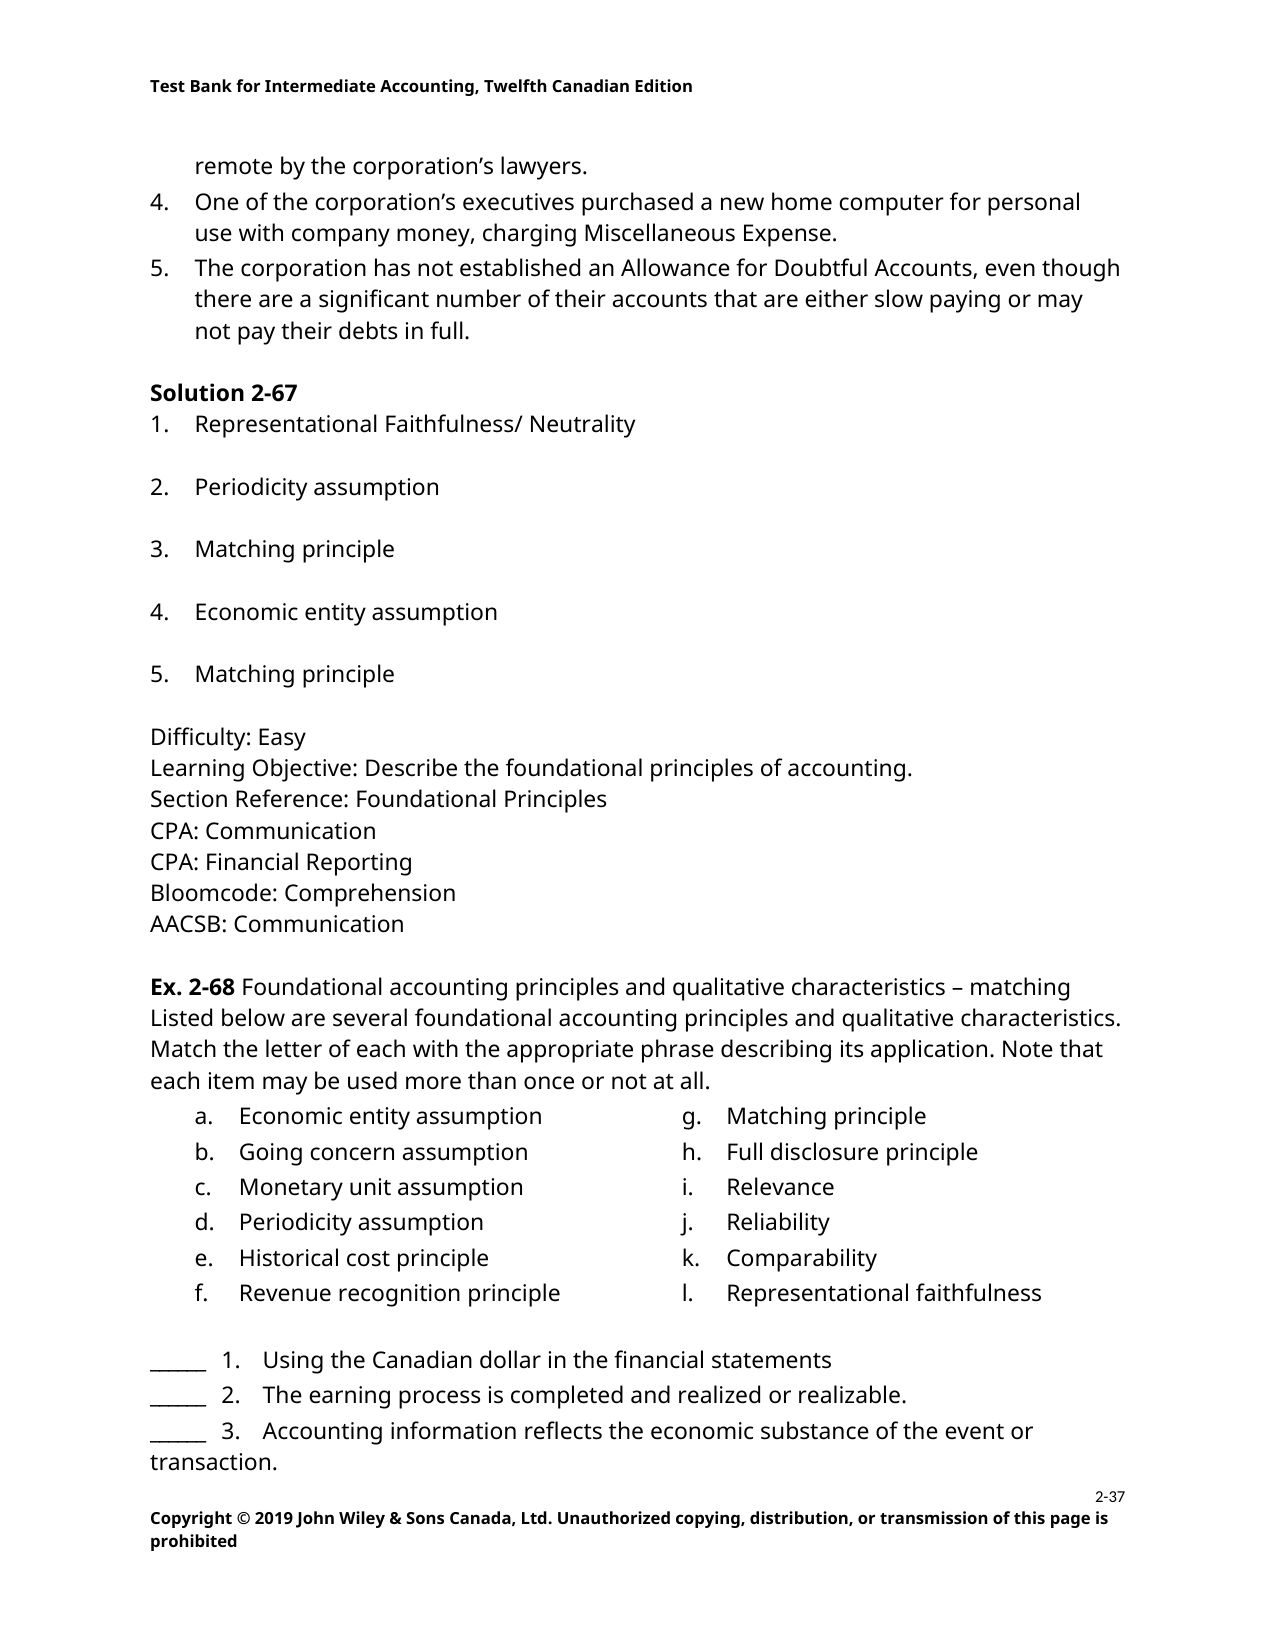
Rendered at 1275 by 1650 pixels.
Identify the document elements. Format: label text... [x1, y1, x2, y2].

text c. Monetary unit assumption i. Relevance [150, 1171, 1125, 1202]
text e. Historical cost principle k. Comparability [150, 1242, 1125, 1273]
text 5. Matching principle [150, 658, 1125, 689]
text f. Revenue recognition principle l. Representational faithfulness [150, 1277, 1125, 1308]
text 5. The corporation has not established an Allowance for Doubtful Accounts, even though there are a significant number of their accounts that are either slow paying or may not pay their debts in full. [150, 252, 1125, 346]
text Bloomcode: Comprehension [150, 877, 1125, 908]
text d. Periodicity assumption j. Reliability [150, 1206, 1125, 1237]
text 1. Representational Faithfulness/ Neutrality [150, 408, 1125, 439]
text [150, 150, 1125, 181]
text 2. The earning process is completed and realized or realizable. [150, 1379, 1125, 1410]
subtitle Solution 2-67 [150, 377, 1125, 408]
text Difficulty: Easy [150, 721, 1125, 752]
text 2. Periodicity assumption [150, 471, 1125, 502]
text Ex. 2-68 Foundational accounting principles and qualitative characteristics – matching [150, 971, 1125, 1002]
text AACSB: Communication [150, 908, 1125, 939]
text a. Economic entity assumption g. Matching principle [150, 1100, 1125, 1131]
text 3. Matching principle [150, 533, 1125, 564]
text Listed below are several foundational accounting principles and qualitative characteristics. Match the letter of each with the appropriate phrase describing its application. Note that each item may be used more than once or not at all. [150, 1002, 1125, 1096]
text CPA: Communication [150, 814, 1125, 846]
text Learning Objective: Describe the foundational principles of accounting. [150, 752, 1125, 783]
text 4. One of the corporation’s executives purchased a new home computer for personal use with company money, charging Miscellaneous Expense. [150, 185, 1125, 248]
text 1. Using the Canadian dollar in the financial statements [150, 1344, 1125, 1375]
text Section Reference: Foundational Principles [150, 783, 1125, 814]
text CPA: Financial Reporting [150, 846, 1125, 877]
text b. Going concern assumption h. Full disclosure principle [150, 1135, 1125, 1167]
text 3. Accounting information reflects the economic substance of the event or transaction. [150, 1414, 1125, 1477]
text 4. Economic entity assumption [150, 596, 1125, 627]
